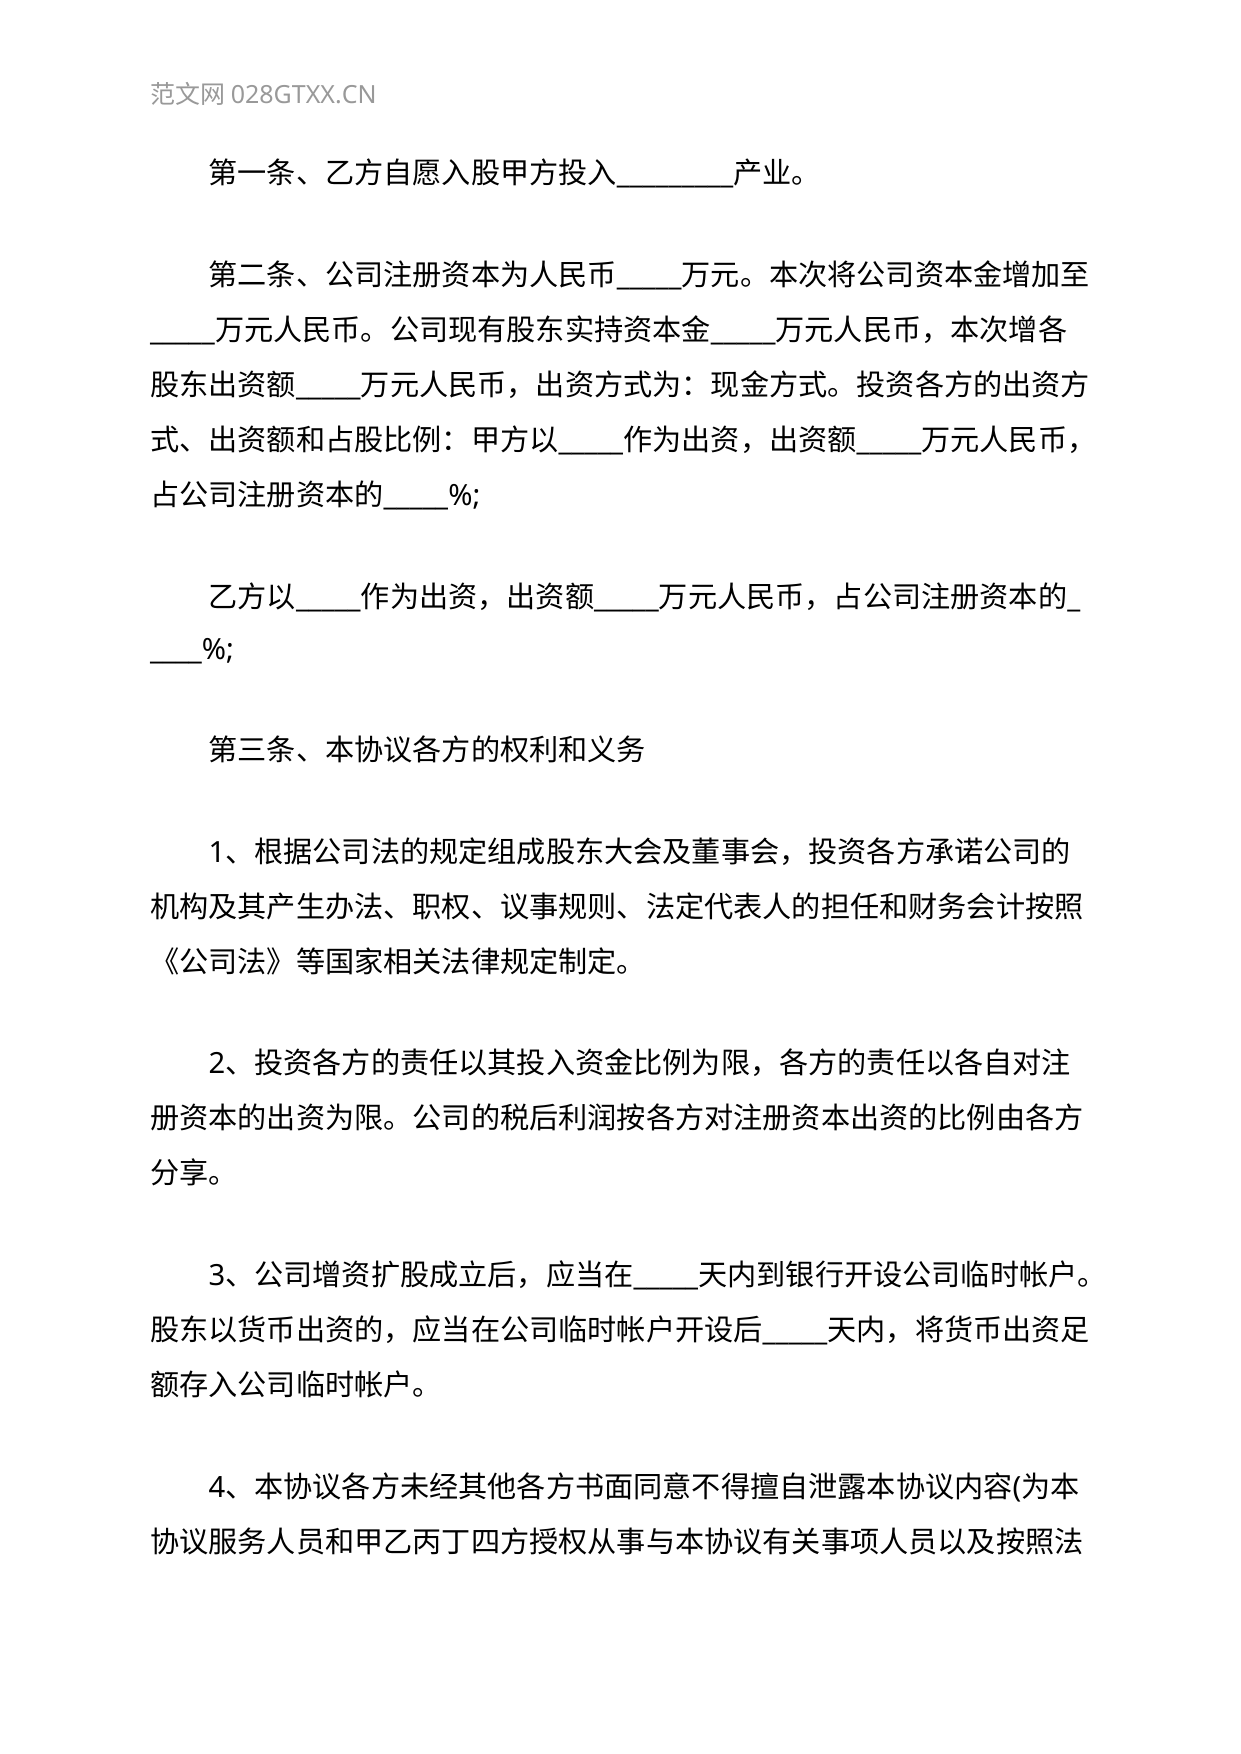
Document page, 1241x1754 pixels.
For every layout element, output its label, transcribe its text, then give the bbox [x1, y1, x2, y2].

text 1、根据公司法的规定组成股东大会及董事会，投资各方承诺公司的机构及其产生办法、职权、议事规则、法定代表人的担任和财务会计按照《公司法》等国家相关法律规定制定。 [150, 828, 1090, 981]
text 3、公司增资扩股成立后，应当在_____天内到银行开设公司临时帐户。股东以货币出资的，应当在公司临时帐户开设后_____天内，将货币出资足额存入公司临时帐户。 [150, 1252, 1090, 1404]
text 2、投资各方的责任以其投入资金比例为限，各方的责任以各自对注册资本的出资为限。公司的税后利润按各方对注册资本出资的比例由各方分享。 [150, 1040, 1090, 1192]
text 第三条、本协议各方的权利和义务 [150, 727, 1090, 769]
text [150, 1463, 1090, 1561]
text 第一条、乙方自愿入股甲方投入_________产业。 [150, 150, 1090, 192]
text 乙方以_____作为出资，出资额_____万元人民币，占公司注册资本的_____%; [150, 574, 1090, 668]
text 第二条、公司注册资本为人民币_____万元。本次将公司资本金增加至_____万元人民币。公司现有股东实持资本金_____万元人民币，本次增各股东出资额_____万元人民币，出资方式为：现金方式。投资各方的出资方式、出资额和占股比例：甲方以_____作为出资，出资额_____万元人民币，占公司注册资本的_____%; [150, 252, 1090, 514]
